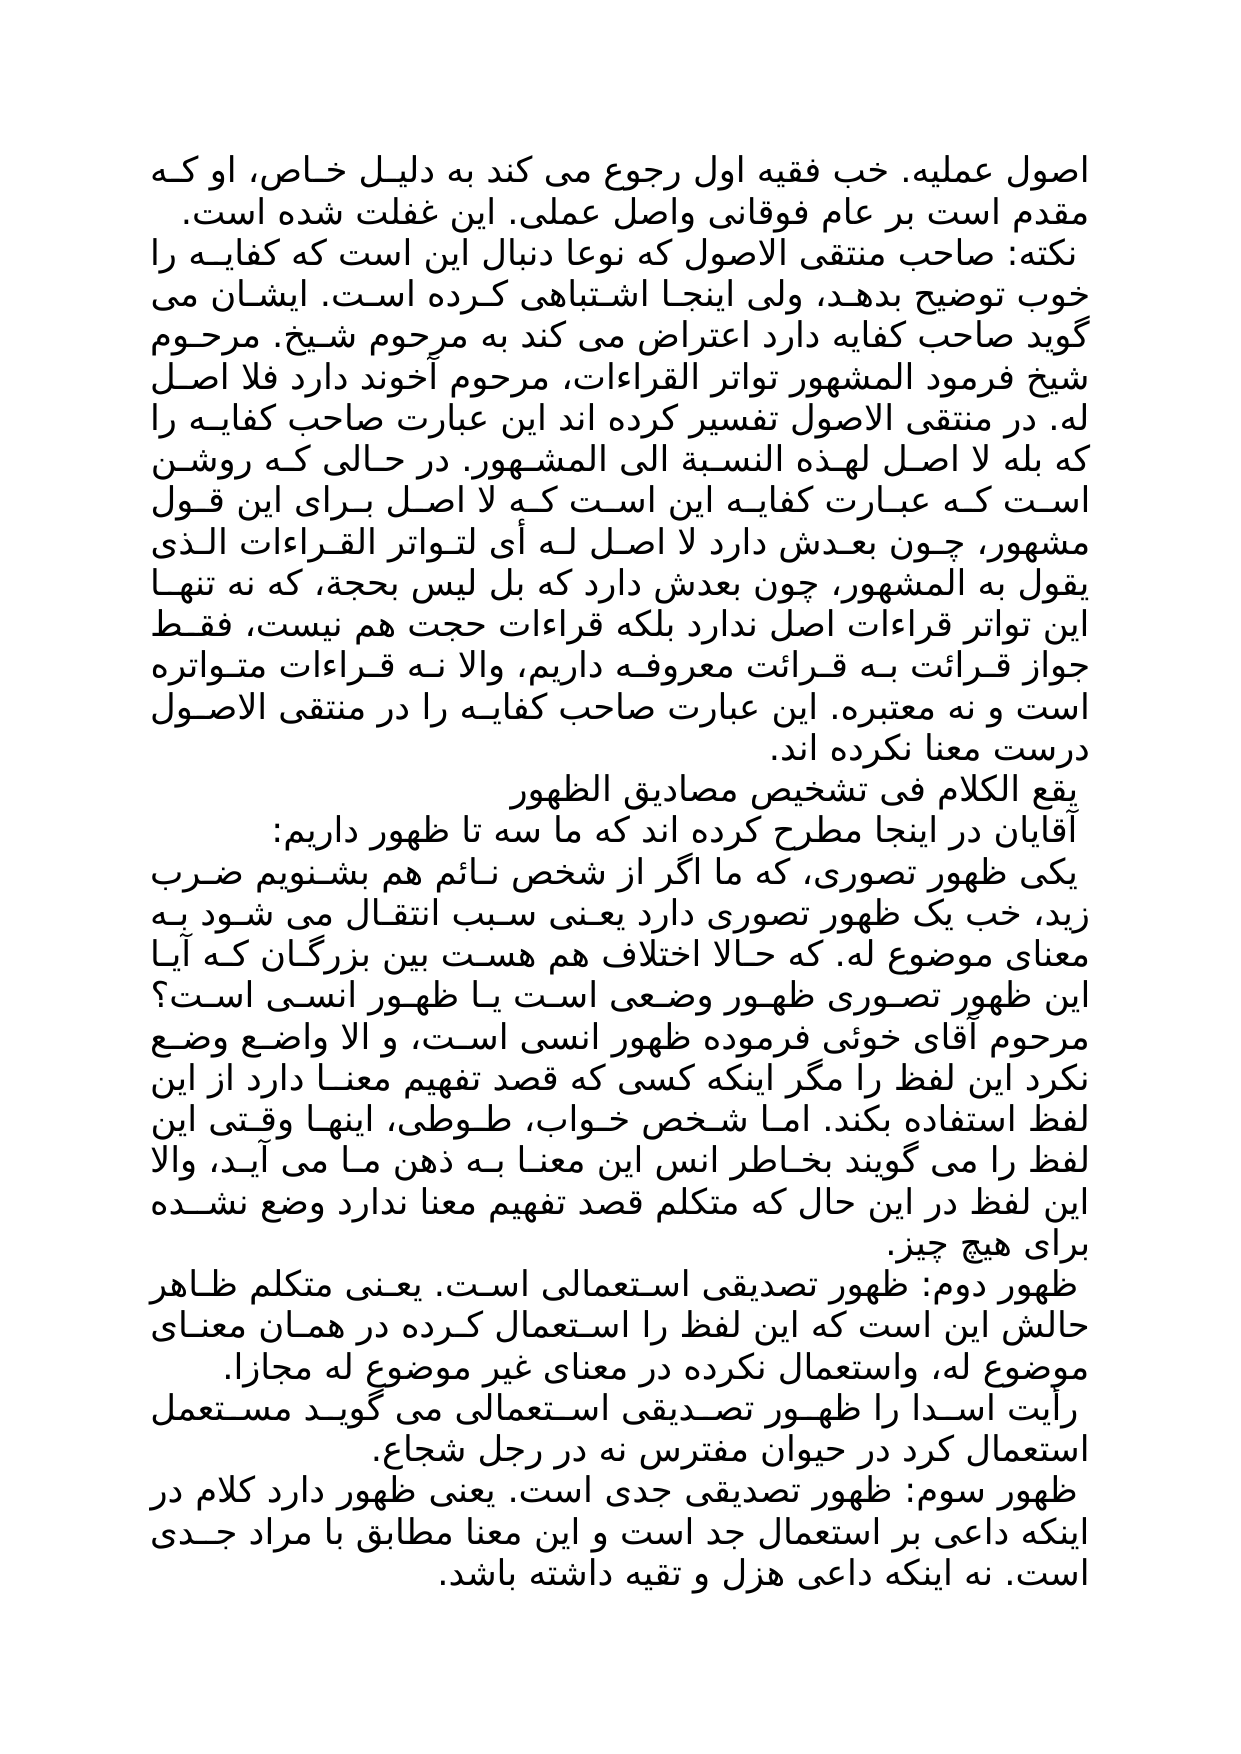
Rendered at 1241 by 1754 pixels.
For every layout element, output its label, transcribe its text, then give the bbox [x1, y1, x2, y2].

text نکته: صاحب منتقی الاصول که نوعا دنبال این است که کفایه را خوب توضیح بدهد، ولی اینجا اشتباهی کرده است. ایشان می گوید صاحب کفایه دارد اعتراض می کند به مرحوم شیخ. مرحوم شیخ فرمود المشهور تواتر القراءات، مرحوم آخوند دارد فلا اصل له. در منتقی الاصول تفسیر کرده اند این عبارت صاحب کفایه را که بله لا اصل لهذه النسبة الی المشهور. در حالی که روشن است که عبارت کفایه این است که لا اصل برای این قول مشهور، چون بعدش دارد لا اصل له أی لتواتر القراءات الذی یقول به المشهور، چون بعدش دارد که بل لیس بحجة، که نه تنها این تواتر قراءات اصل ندارد بلکه قراءات حجت هم نیست، فقط جواز قرائت به قرائت معروفه داریم، والا نه قراءات متواتره است و نه معتبره. این عبارت صاحب کفایه را در منتقی الاصول درست معنا نکرده اند. [150, 232, 1090, 769]
text ظهور سوم: ظهور تصدیقی جدی است. یعنی ظهور دارد کلام در اینکه داعی بر استعمال جد است و این معنا مطابق با مراد جدی است. نه اینکه داعی هزل و تقیه داشته باشد. [150, 1470, 1090, 1594]
text ظهور دوم: ظهور تصدیقی استعمالی است. یعنی متکلم ظاهر حالش این است که این لفظ را استعمال کرده در همان معنای موضوع له، واستعمال نکرده در معنای غیر موضوع له مجازا. [150, 1264, 1090, 1387]
text رأیت اسدا را ظهور تصدیقی استعمالی می گوید مستعمل استعمال کرد در حیوان مفترس نه در رجل شجاع. [150, 1387, 1090, 1470]
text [150, 150, 1090, 232]
text یکی ظهور تصوری، که ما اگر از شخص نائم هم بشنویم ضرب زید، خب یک ظهور تصوری دارد یعنی سبب انتقال می شود به معنای موضوع له. که حالا اختلاف هم هست بین بزرگان که آیا این ظهور تصوری ظهور وضعی است یا ظهور انسی است؟ مرحوم آقای خوئی فرموده ظهور انسی است، و الا واضع وضع نکرد این لفظ را مگر اینکه کسی که قصد تفهیم معنا دارد از این لفظ استفاده بکند. اما شخص خواب، طوطی، اینها وقتی این لفظ را می گویند بخاطر انس این معنا به ذهن ما می آید، والا این لفظ در این حال که متکلم قصد تفهیم معنا ندارد وضع نشده برای هیچ چیز. [150, 851, 1090, 1264]
text آقایان در اینجا مطرح کرده اند که ما سه تا ظهور داریم: [150, 810, 1090, 851]
text یقع الکلام فی تشخیص مصادیق الظهور [150, 769, 1090, 810]
